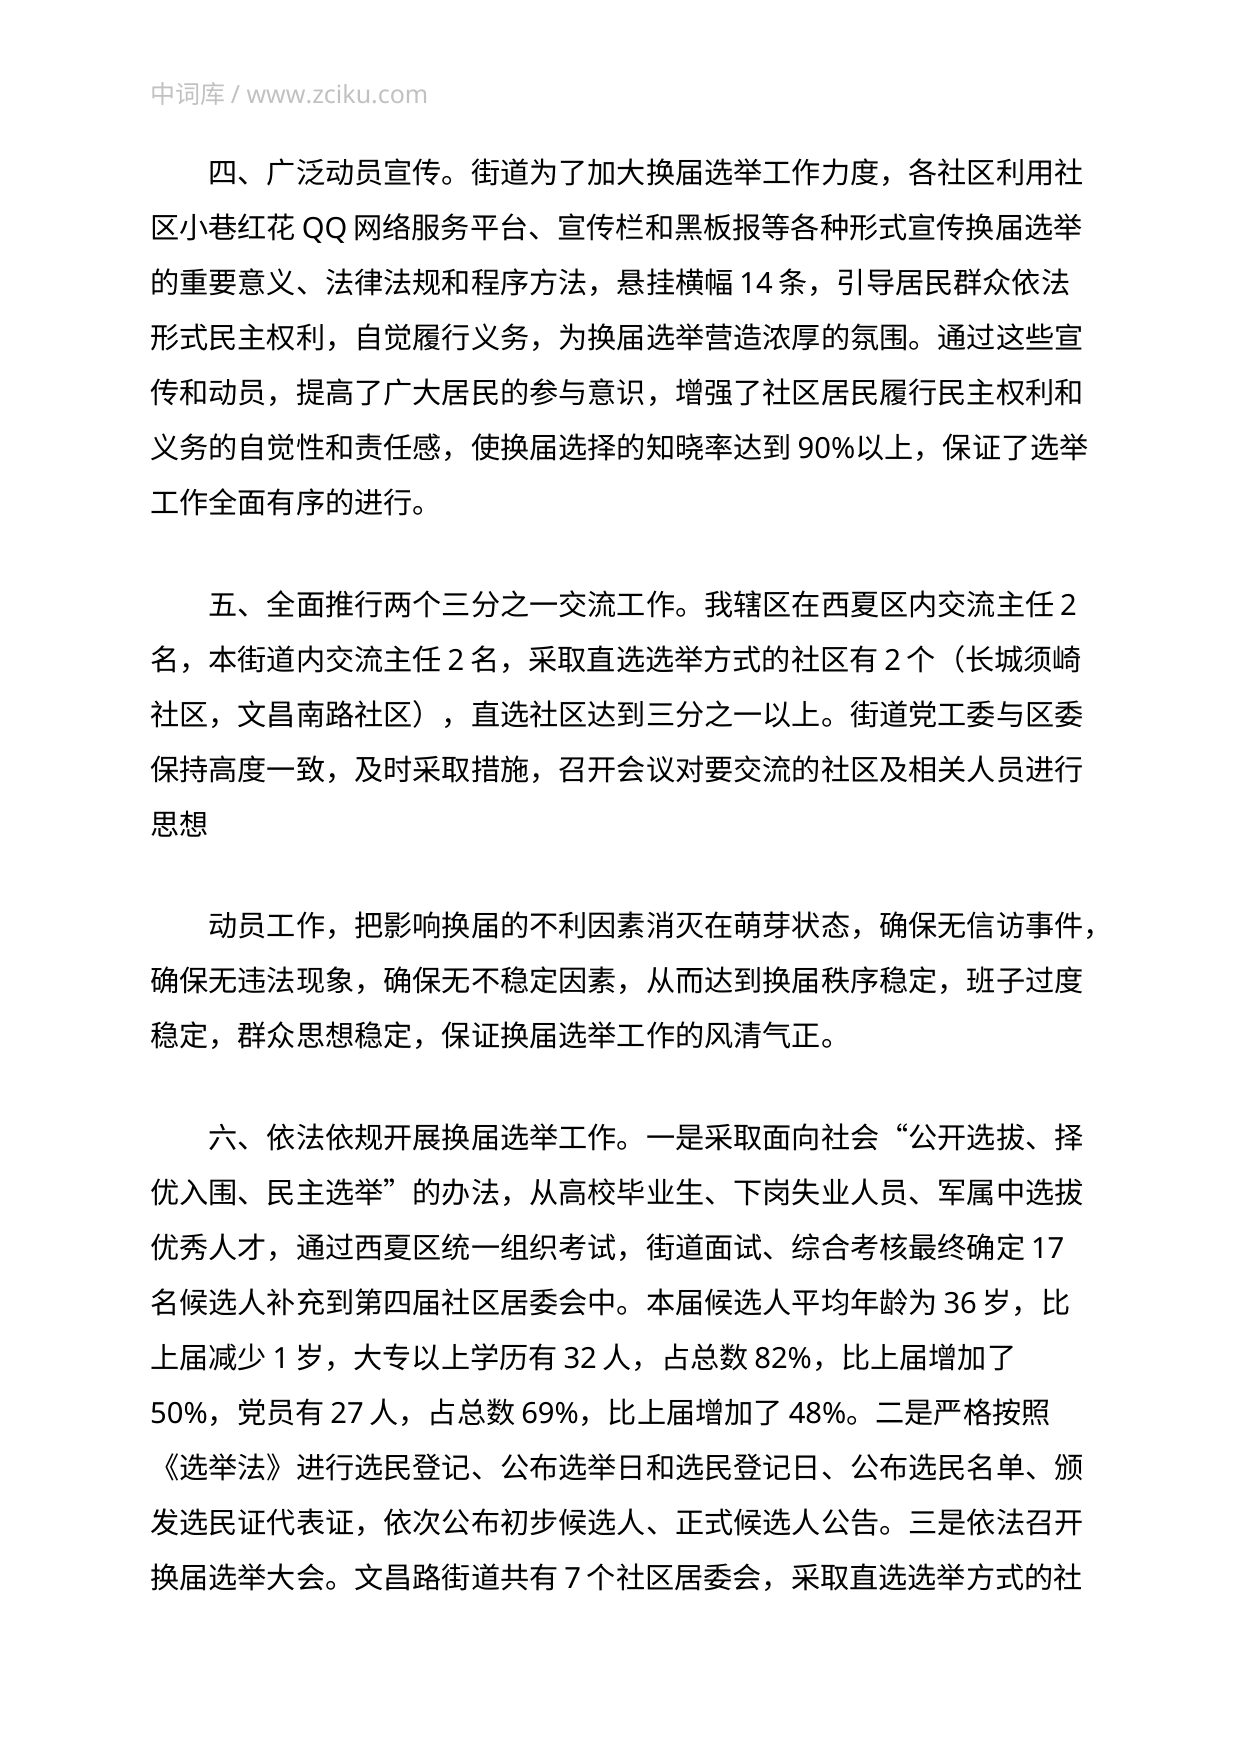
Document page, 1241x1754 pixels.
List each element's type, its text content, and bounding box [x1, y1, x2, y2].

text 五、全面推行两个三分之一交流工作。我辖区在西夏区内交流主任2名，本街道内交流主任2名，采取直选选举方式的社区有2个（长城须崎社区，文昌南路社区），直选社区达到三分之一以上。街道党工委与区委保持高度一致，及时采取措施，召开会议对要交流的社区及相关人员进行思想 [150, 581, 1090, 843]
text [150, 1114, 1090, 1597]
text 四、广泛动员宣传。街道为了加大换届选举工作力度，各社区利用社区小巷红花QQ网络服务平台、宣传栏和黑板报等各种形式宣传换届选举的重要意义、法律法规和程序方法，悬挂横幅14条，引导居民群众依法形式民主权利，自觉履行义务，为换届选举营造浓厚的氛围。通过这些宣传和动员，提高了广大居民的参与意识，增强了社区居民履行民主权利和义务的自觉性和责任感，使换届选择的知晓率达到90%以上，保证了选举工作全面有序的进行。 [150, 150, 1090, 522]
text 动员工作，把影响换届的不利因素消灭在萌芽状态，确保无信访事件，确保无违法现象，确保无不稳定因素，从而达到换届秩序稳定，班子过度稳定，群众思想稳定，保证换届选举工作的风清气正。 [150, 903, 1090, 1055]
